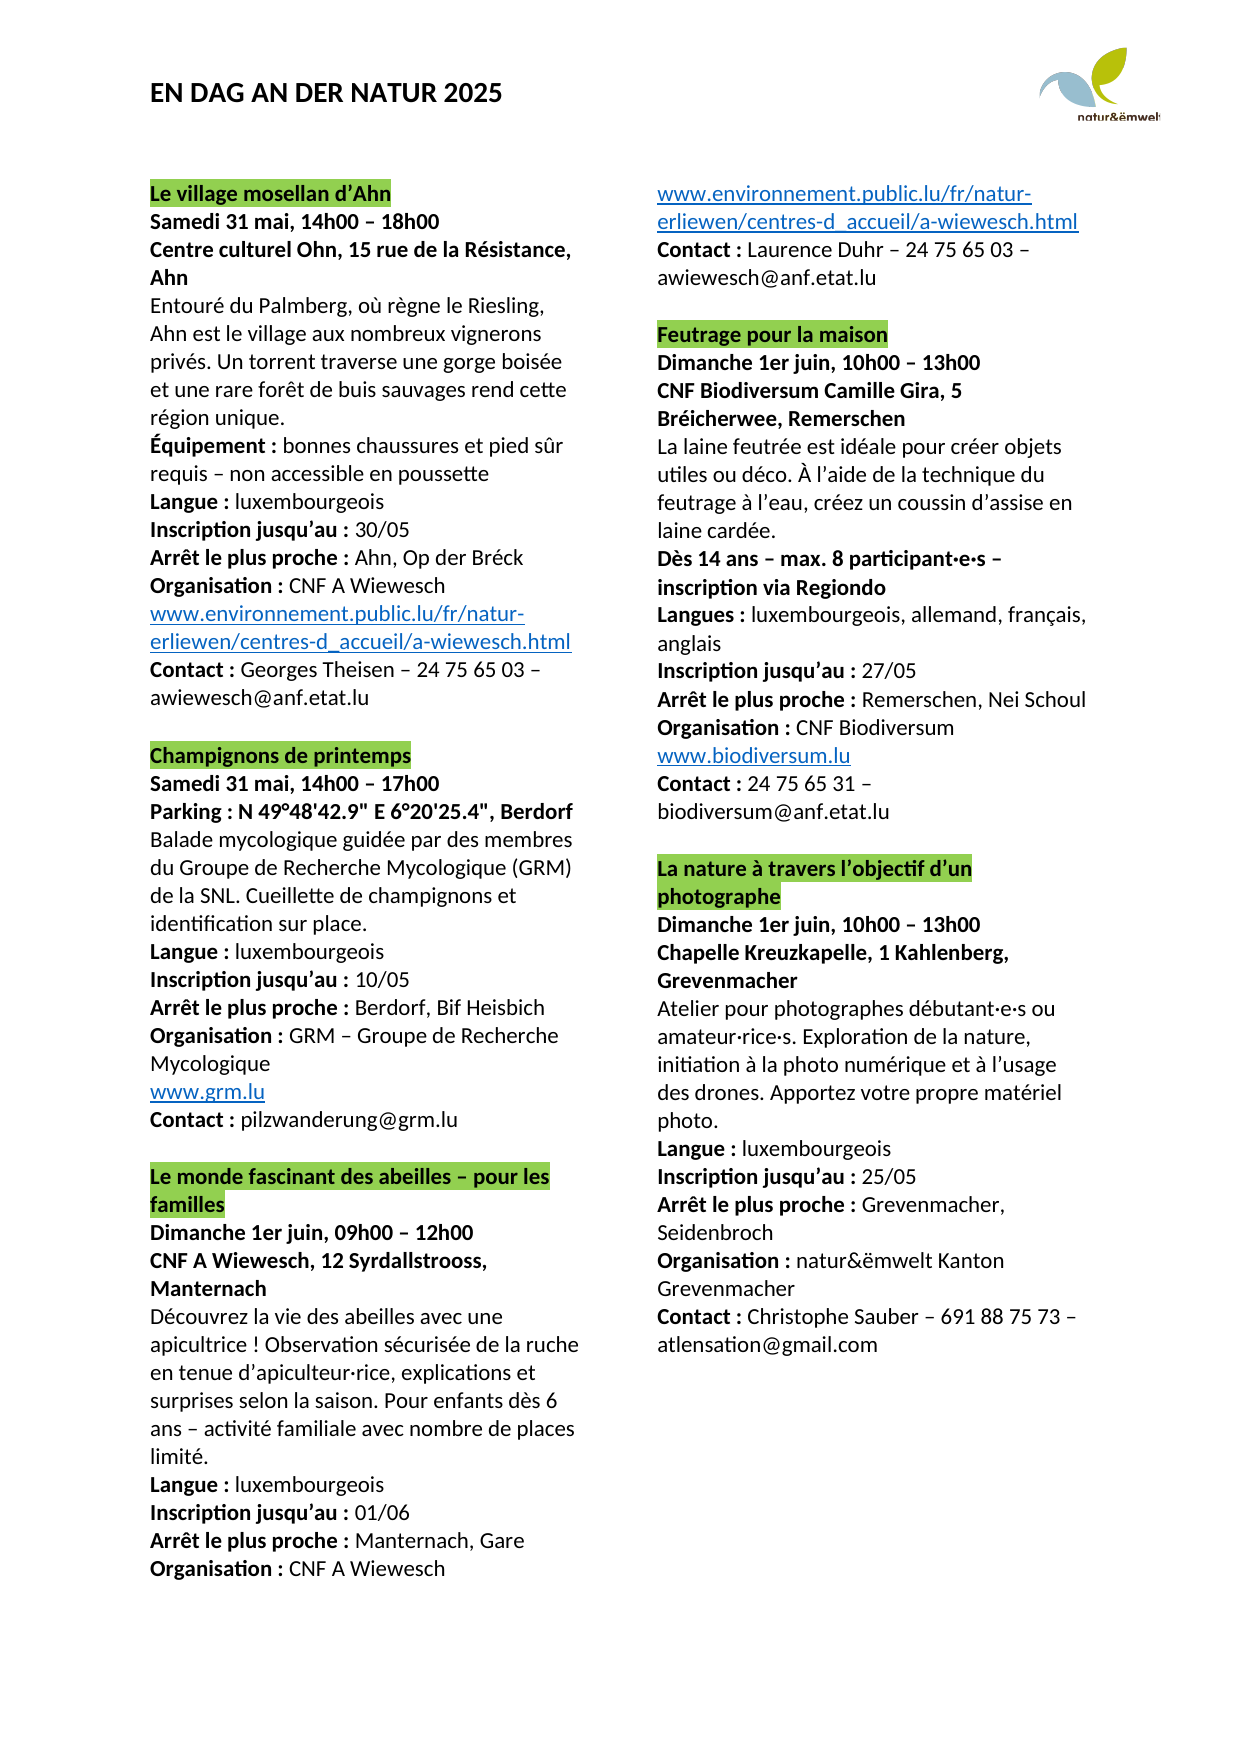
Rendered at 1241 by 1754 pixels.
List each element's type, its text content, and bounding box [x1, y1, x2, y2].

text Le monde fascinant des abeilles – pour les familles Dimanche 1er juin, 09h00 – 12h00 CNF A Wiewesch, 12 Syrdallstrooss, Manternach Découvrez la vie des abeilles avec une apicultrice ! Observation sécurisée de la ruche en tenue d’apiculteur·rice, explications et surprises selon la saison. Pour enfants dès 6 ans – activité familiale avec nombre de places limité. Langue : luxembourgeois Inscription jusqu’au : 01/06 Arrêt le plus proche : Manternach, Gare Organisation : CNF A Wiewesch www.environnement.public.lu/fr/natur-erliewen/centres-d_accueil/a-wiewesch.html Contact : Laurence Duhr – 24 75 65 03 – awiewesch@anf.etat.lu [657, 179, 1090, 291]
text Champignons de printemps Samedi 31 mai, 14h00 – 17h00 Parking : N 49°48'42.9" E 6°20'25.4", Berdorf Balade mycologique guidée par des membres du Groupe de Recherche Mycologique (GRM) de la SNL. Cueillette de champignons et identification sur place. Langue : luxembourgeois Inscription jusqu’au : 10/05 Arrêt le plus proche : Berdorf, Bif Heisbich Organisation : GRM – Groupe de Recherche Mycologique www.grm.lu Contact : pilzwanderung@grm.lu [150, 741, 583, 1133]
picture [1039, 47, 1161, 121]
text Feutrage pour la maison Dimanche 1er juin, 10h00 – 13h00 CNF Biodiversum Camille Gira, 5 Bréicherwee, Remerschen La laine feutrée est idéale pour créer objets utiles ou déco. À l’aide de la technique du feutrage à l’eau, créez un coussin d’assise en laine cardée. Dès 14 ans – max. 8 participant·e·s – inscription via Regiondo Langues : luxembourgeois, allemand, français, anglais Inscription jusqu’au : 27/05 Arrêt le plus proche : Remerschen, Nei Schoul Organisation : CNF Biodiversum www.biodiversum.lu Contact : 24 75 65 31 – biodiversum@anf.etat.lu [657, 320, 1090, 825]
text La nature à travers l’objectif d’un photographe Dimanche 1er juin, 10h00 – 13h00 Chapelle Kreuzkapelle, 1 Kahlenberg, Grevenmacher Atelier pour photographes débutant·e·s ou amateur·rice·s. Exploration de la nature, initiation à la photo numérique et à l’usage des drones. Apportez votre propre matériel photo. Langue : luxembourgeois Inscription jusqu’au : 25/05 Arrêt le plus proche : Grevenmacher, Seidenbroch Organisation : natur&ëmwelt Kanton Grevenmacher Contact : Christophe Sauber – 691 88 75 73 – atlensation@gmail.com [657, 854, 1090, 1358]
text Le monde fascinant des abeilles – pour les familles Dimanche 1er juin, 09h00 – 12h00 CNF A Wiewesch, 12 Syrdallstrooss, Manternach Découvrez la vie des abeilles avec une apicultrice ! Observation sécurisée de la ruche en tenue d’apiculteur·rice, explications et surprises selon la saison. Pour enfants dès 6 ans – activité familiale avec nombre de places limité. Langue : luxembourgeois Inscription jusqu’au : 01/06 Arrêt le plus proche : Manternach, Gare Organisation : CNF A Wiewesch www.environnement.public.lu/fr/natur-erliewen/centres-d_accueil/a-wiewesch.html Contact : Laurence Duhr – 24 75 65 03 – awiewesch@anf.etat.lu [150, 1162, 583, 1582]
text Le village mosellan d’Ahn Samedi 31 mai, 14h00 – 18h00 Centre culturel Ohn, 15 rue de la Résistance, Ahn Entouré du Palmberg, où règne le Riesling, Ahn est le village aux nombreux vignerons privés. Un torrent traverse une gorge boisée et une rare forêt de buis sauvages rend cette région unique. Équipement : bonnes chaussures et pied sûr requis – non accessible en poussette Langue : luxembourgeois Inscription jusqu’au : 30/05 Arrêt le plus proche : Ahn, Op der Bréck Organisation : CNF A Wiewesch www.environnement.public.lu/fr/natur-erliewen/centres-d_accueil/a-wiewesch.html Contact : Georges Theisen – 24 75 65 03 – awiewesch@anf.etat.lu [150, 179, 583, 712]
